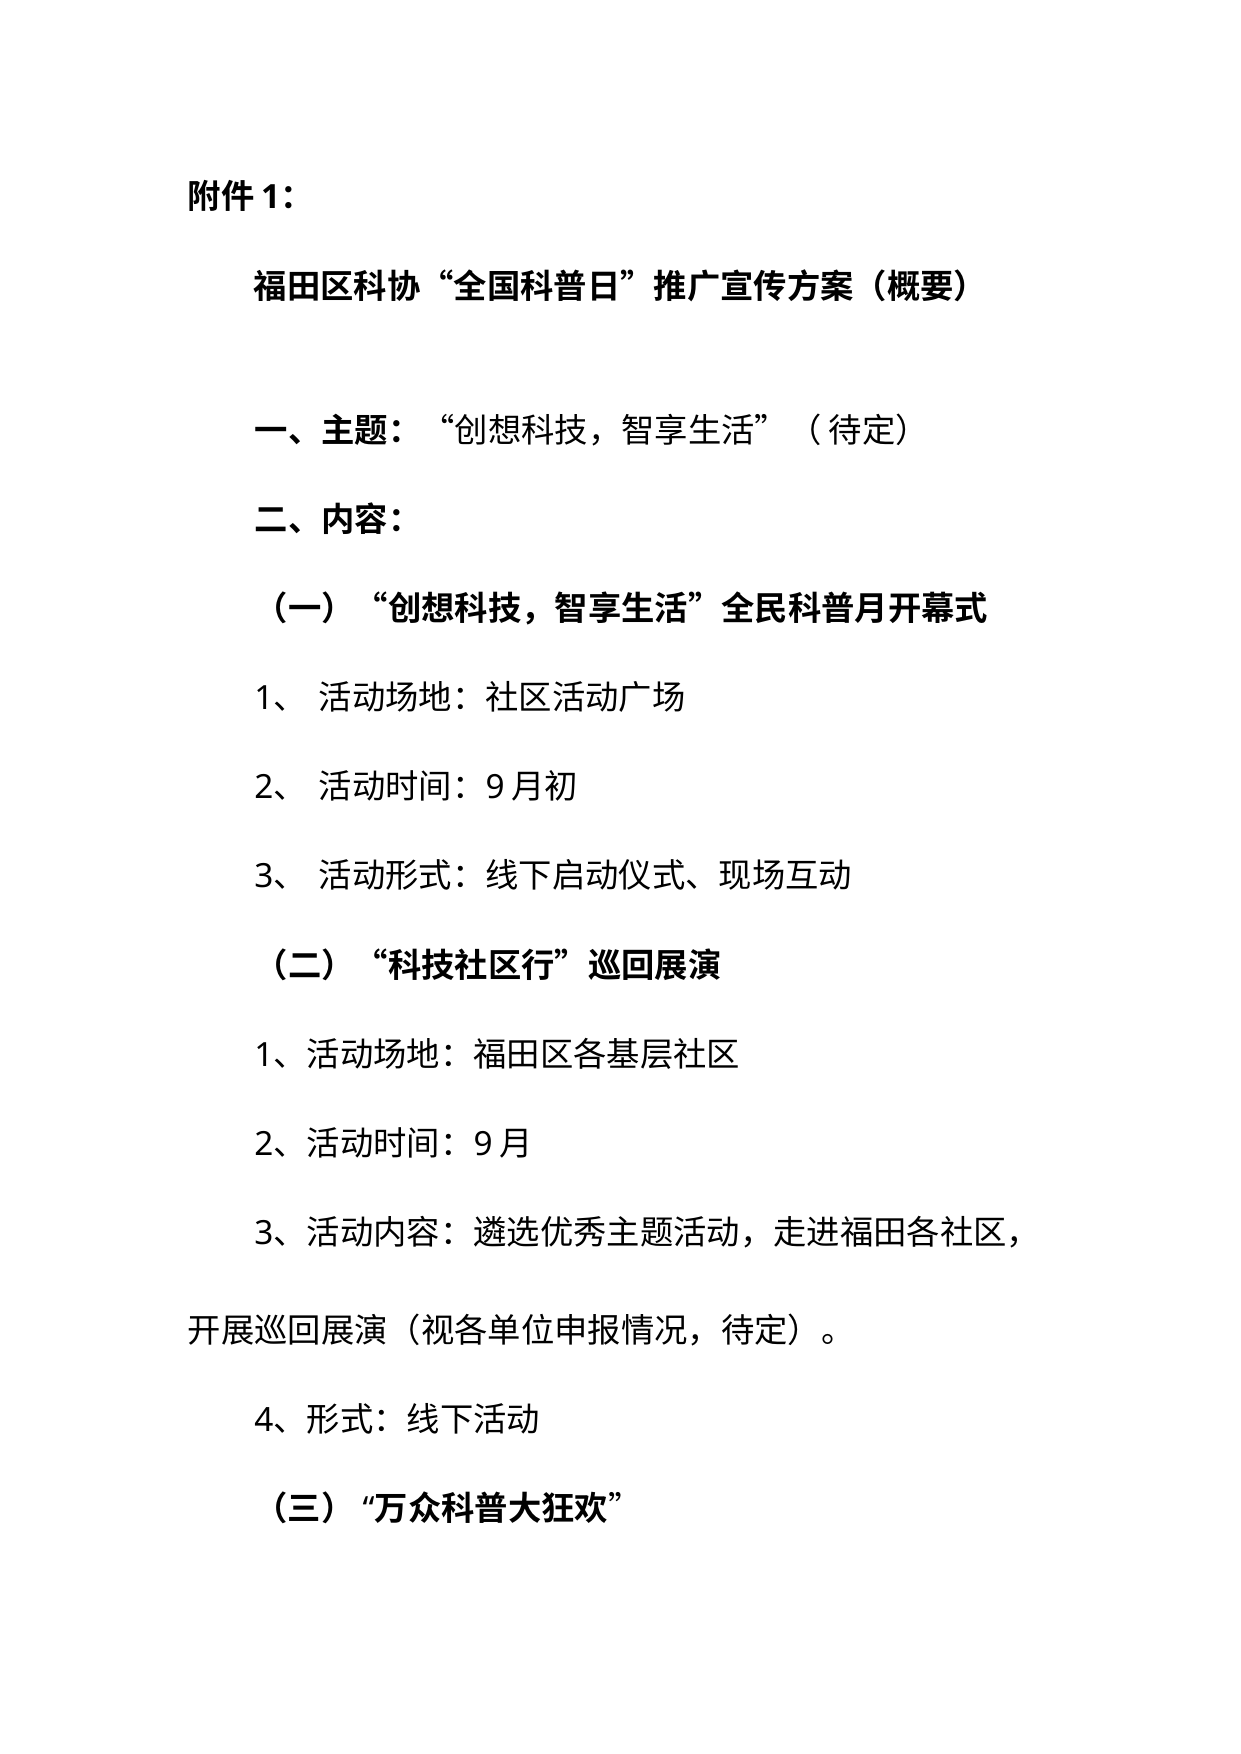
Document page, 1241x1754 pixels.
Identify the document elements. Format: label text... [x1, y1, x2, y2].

text 2、活动时间：9月 [187, 1108, 1053, 1173]
list “万众科普大狂欢” [187, 1473, 1053, 1538]
text 福田区科协“全国科普日”推广宣传方案（概要） [187, 251, 1053, 316]
text 一、主题：“创想科技，智享生活”（ 待定） [187, 395, 1053, 460]
text 4、形式：线下活动 [187, 1384, 1053, 1449]
text （一）“创想科技，智享生活”全民科普月开幕式 [187, 573, 1053, 638]
text 二、内容： [187, 484, 1053, 549]
list 活动时间：9月初 [187, 752, 1053, 817]
list 活动形式：线下启动仪式、现场互动 [187, 841, 1053, 906]
text 3、活动内容：遴选优秀主题活动，走进福田各社区，开展巡回展演（视各单位申报情况，待定）。 [187, 1197, 1053, 1360]
list 活动场地：社区活动广场 [187, 663, 1053, 728]
text 1、活动场地：福田区各基层社区 [187, 1019, 1053, 1084]
text （二）“科技社区行”巡回展演 [187, 930, 1053, 995]
text 附件1： [187, 162, 1053, 227]
